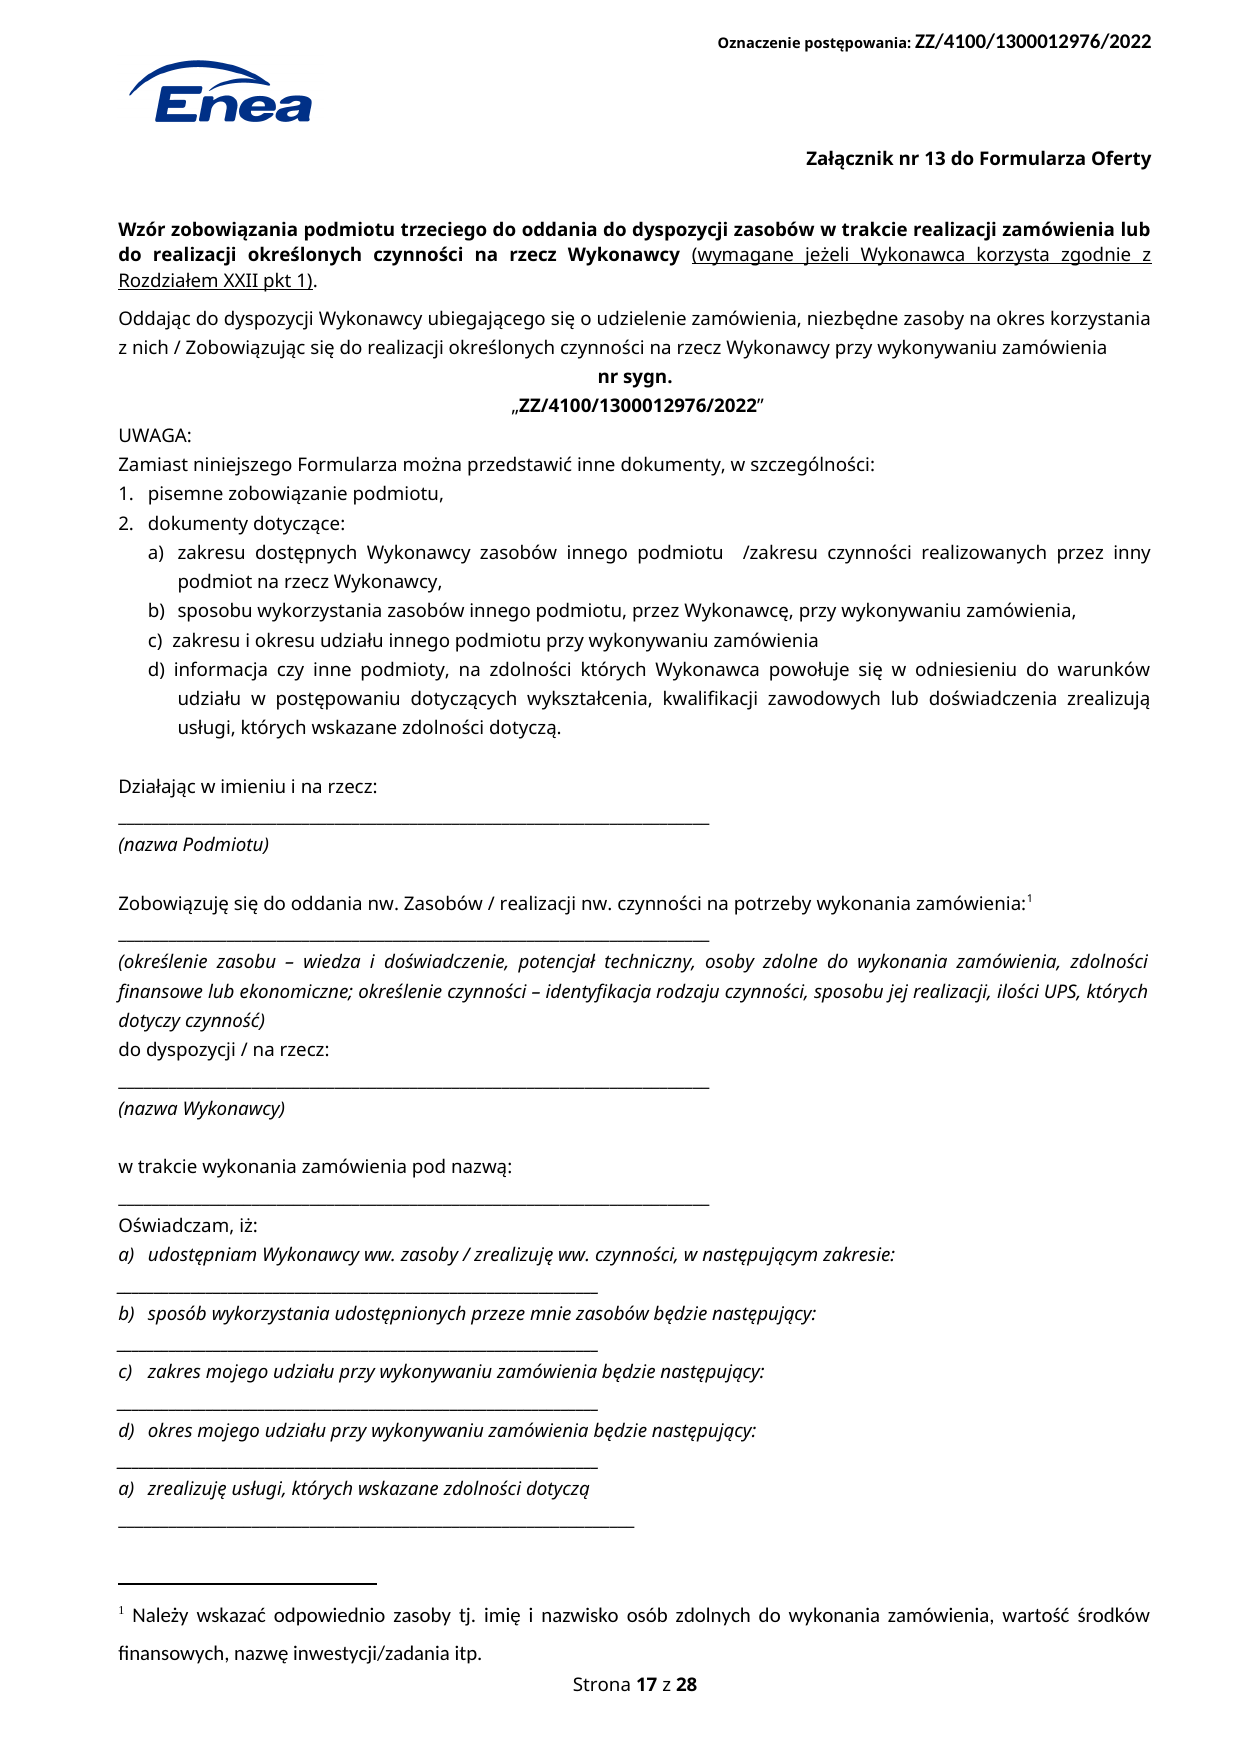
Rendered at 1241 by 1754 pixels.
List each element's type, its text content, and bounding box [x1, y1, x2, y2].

text ______________________________________________________________ [118, 1505, 1152, 1531]
text c) zakres mojego udziału przy wykonywaniu zamówienia będzie następujący: [118, 1359, 1152, 1384]
text 1. pisemne zobowiązanie podmiotu, [118, 481, 1152, 506]
text Oświadczam, iż: [118, 1212, 1152, 1238]
text UWAGA: [118, 422, 1152, 447]
text _______________________________________________________________________ [118, 919, 1152, 945]
text _______________________________________________________________________ [118, 1183, 1152, 1208]
text c) zakresu i okresu udziału innego podmiotu przy wykonywaniu zamówienia [148, 627, 1152, 652]
text nr sygn. [118, 363, 1152, 389]
text a) udostępniam Wykonawcy ww. zasoby / zrealizuję ww. czynności, w następującym zakresie: [118, 1242, 1152, 1267]
text 2. dokumenty dotyczące: [118, 510, 1152, 535]
text „ZZ/4100/1300012976/2022” [118, 393, 1152, 418]
text _________________________________________________________________ [118, 1446, 1152, 1472]
text Działając w imieniu i na rzecz: [118, 773, 1152, 799]
text d) informacja czy inne podmioty, na zdolności których Wykonawca powołuje się w odniesieniu do warunków udziału w postępowaniu dotyczących wykształcenia, kwalifikacji zawodowych lub doświadczenia zrealizują usługi, których wskazane zdolności dotyczą. [148, 656, 1152, 740]
list zrealizuję usługi, których wskazane zdolności dotyczą [118, 1476, 1152, 1501]
text (określenie zasobu – wiedza i doświadczenie, potencjał techniczny, osoby zdolne do wykonania zamówienia, zdolności finansowe lub ekonomiczne; określenie czynności – identyfikacja rodzaju czynności, sposobu jej realizacji, ilości UPS, których dotyczy czynność) [118, 949, 1152, 1033]
text _________________________________________________________________ [118, 1329, 1152, 1355]
text _________________________________________________________________ [118, 1388, 1152, 1413]
text _______________________________________________________________________ [118, 802, 1152, 828]
text (nazwa Podmiotu) [118, 832, 1152, 857]
text Wzór zobowiązania podmiotu trzeciego do oddania do dyspozycji zasobów w trakcie realizacji zamówienia lub do realizacji określonych czynności na rzecz Wykonawcy (wymagane jeżeli Wykonawca korzysta zgodnie z Rozdziałem XXII pkt 1). [118, 216, 1152, 292]
text do dyspozycji / na rzecz: [118, 1037, 1152, 1062]
text w trakcie wykonania zamówienia pod nazwą: [118, 1154, 1152, 1179]
text b) sposobu wykorzystania zasobów innego podmiotu, przez Wykonawcę, przy wykonywaniu zamówienia, [148, 598, 1152, 623]
picture [117, 50, 324, 124]
text _________________________________________________________________ [118, 1271, 1152, 1296]
text Zamiast niniejszego Formularza można przedstawić inne dokumenty, w szczególności: [118, 451, 1152, 477]
text Oddając do dyspozycji Wykonawcy ubiegającego się o udzielenie zamówienia, niezbędne zasoby na okres korzystania z nich / Zobowiązując się do realizacji określonych czynności na rzecz Wykonawcy przy wykonywaniu zamówienia [118, 305, 1152, 360]
text Załącznik nr 13 do Formularza Oferty [118, 145, 1152, 170]
text Zobowiązuję się do oddania nw. Zasobów / realizacji nw. czynności na potrzeby wykonania zamówienia: [118, 890, 1152, 916]
text b) sposób wykorzystania udostępnionych przeze mnie zasobów będzie następujący: [118, 1300, 1152, 1326]
text d) okres mojego udziału przy wykonywaniu zamówienia będzie następujący: [118, 1417, 1152, 1443]
text (nazwa Wykonawcy) [118, 1095, 1152, 1121]
text a) zakresu dostępnych Wykonawcy zasobów innego podmiotu /zakresu czynności realizowanych przez inny podmiot na rzecz Wykonawcy, [148, 539, 1152, 594]
text _______________________________________________________________________ [118, 1066, 1152, 1091]
